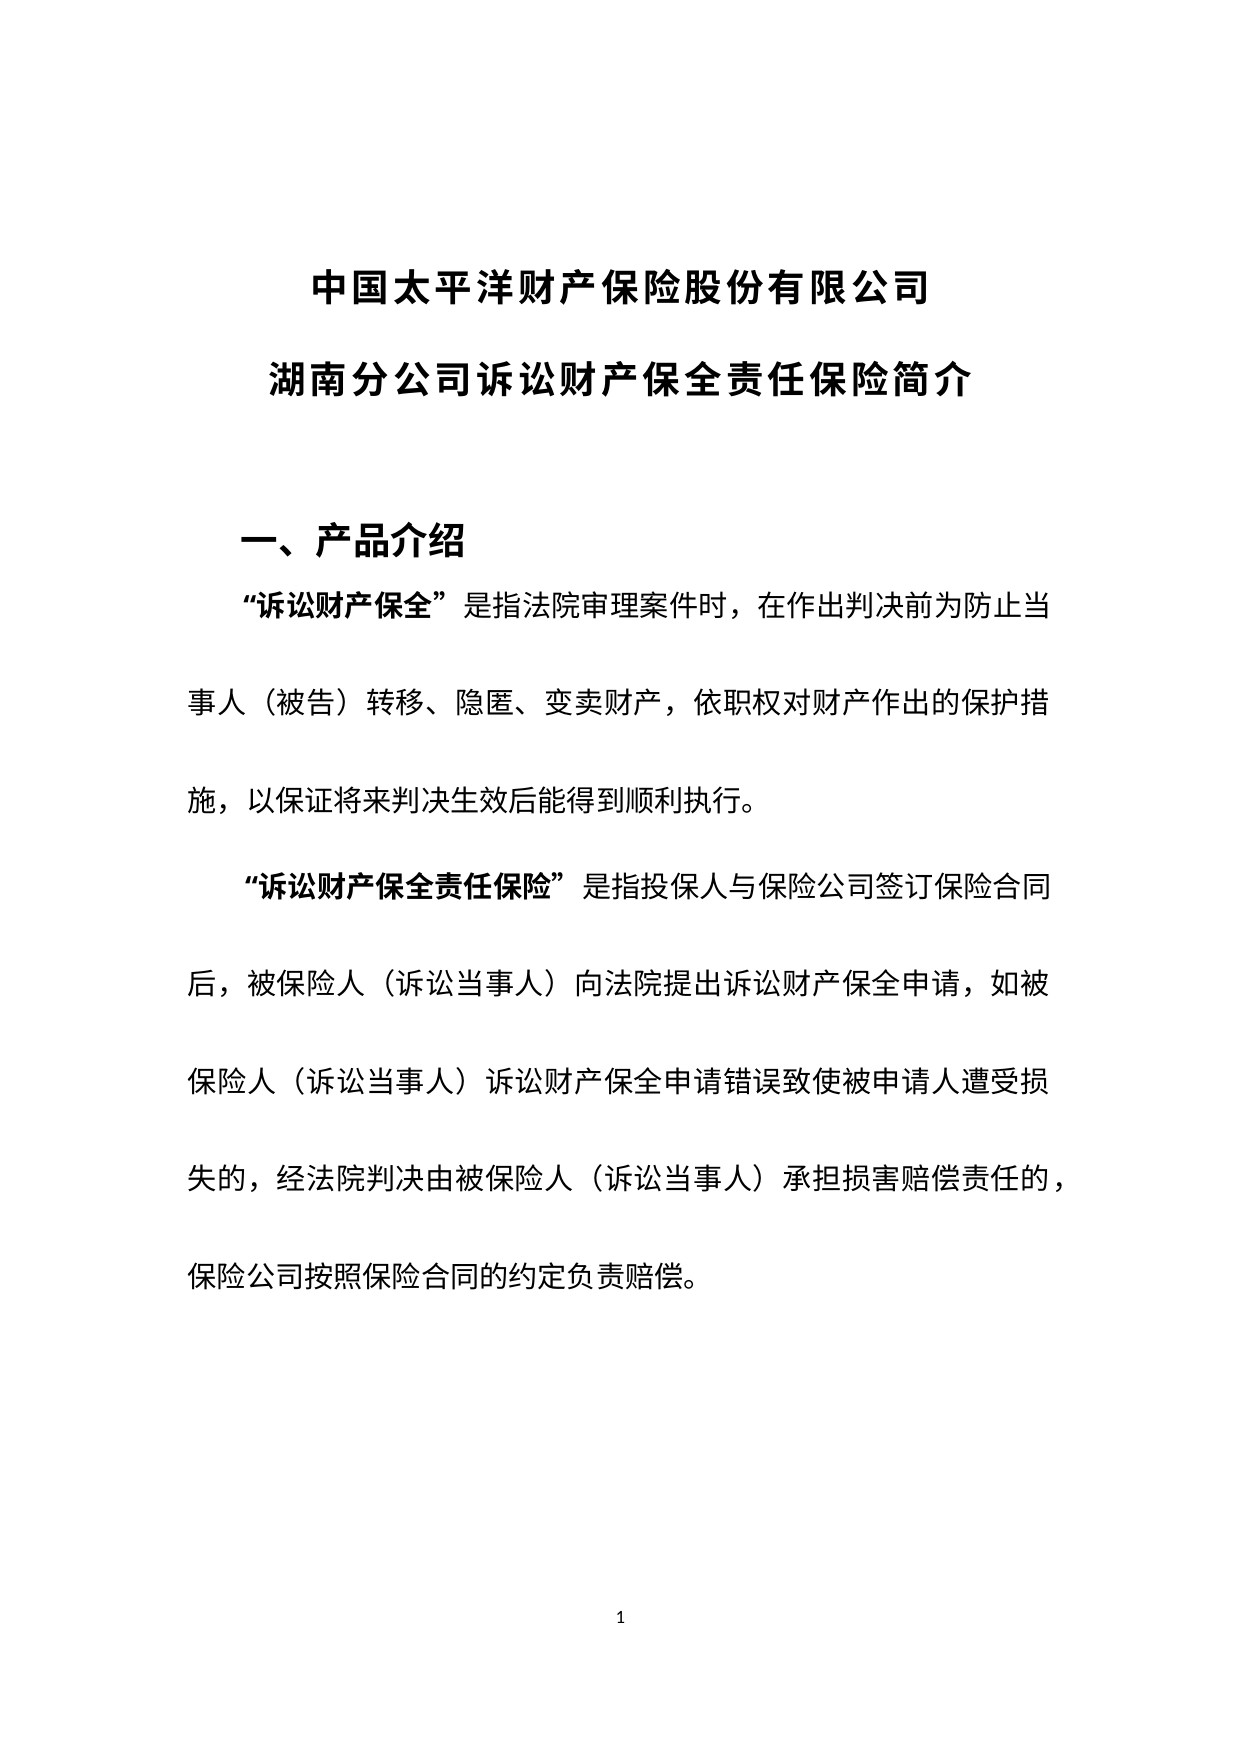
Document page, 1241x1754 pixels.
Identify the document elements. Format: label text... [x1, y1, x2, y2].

text 中国太平洋财产保险股份有限公司 [187, 252, 1053, 317]
text “诉讼财产保全责任保险”是指投保人与保险公司签订保险合同后，被保险人（诉讼当事人）向法院提出诉讼财产保全申请，如被保险人（诉讼当事人）诉讼财产保全申请错误致使被申请人遭受损失的，经法院判决由被保险人（诉讼当事人）承担损害赔偿责任的，保险公司按照保险合同的约定负责赔偿。 [187, 852, 1053, 1307]
text 湖南分公司诉讼财产保全责任保险简介 [187, 344, 1053, 409]
text 一、产品介绍 [187, 506, 1053, 571]
text “诉讼财产保全”是指法院审理案件时，在作出判决前为防止当事人（被告）转移、隐匿、变卖财产，依职权对财产作出的保护措施，以保证将来判决生效后能得到顺利执行。 [187, 571, 1053, 831]
